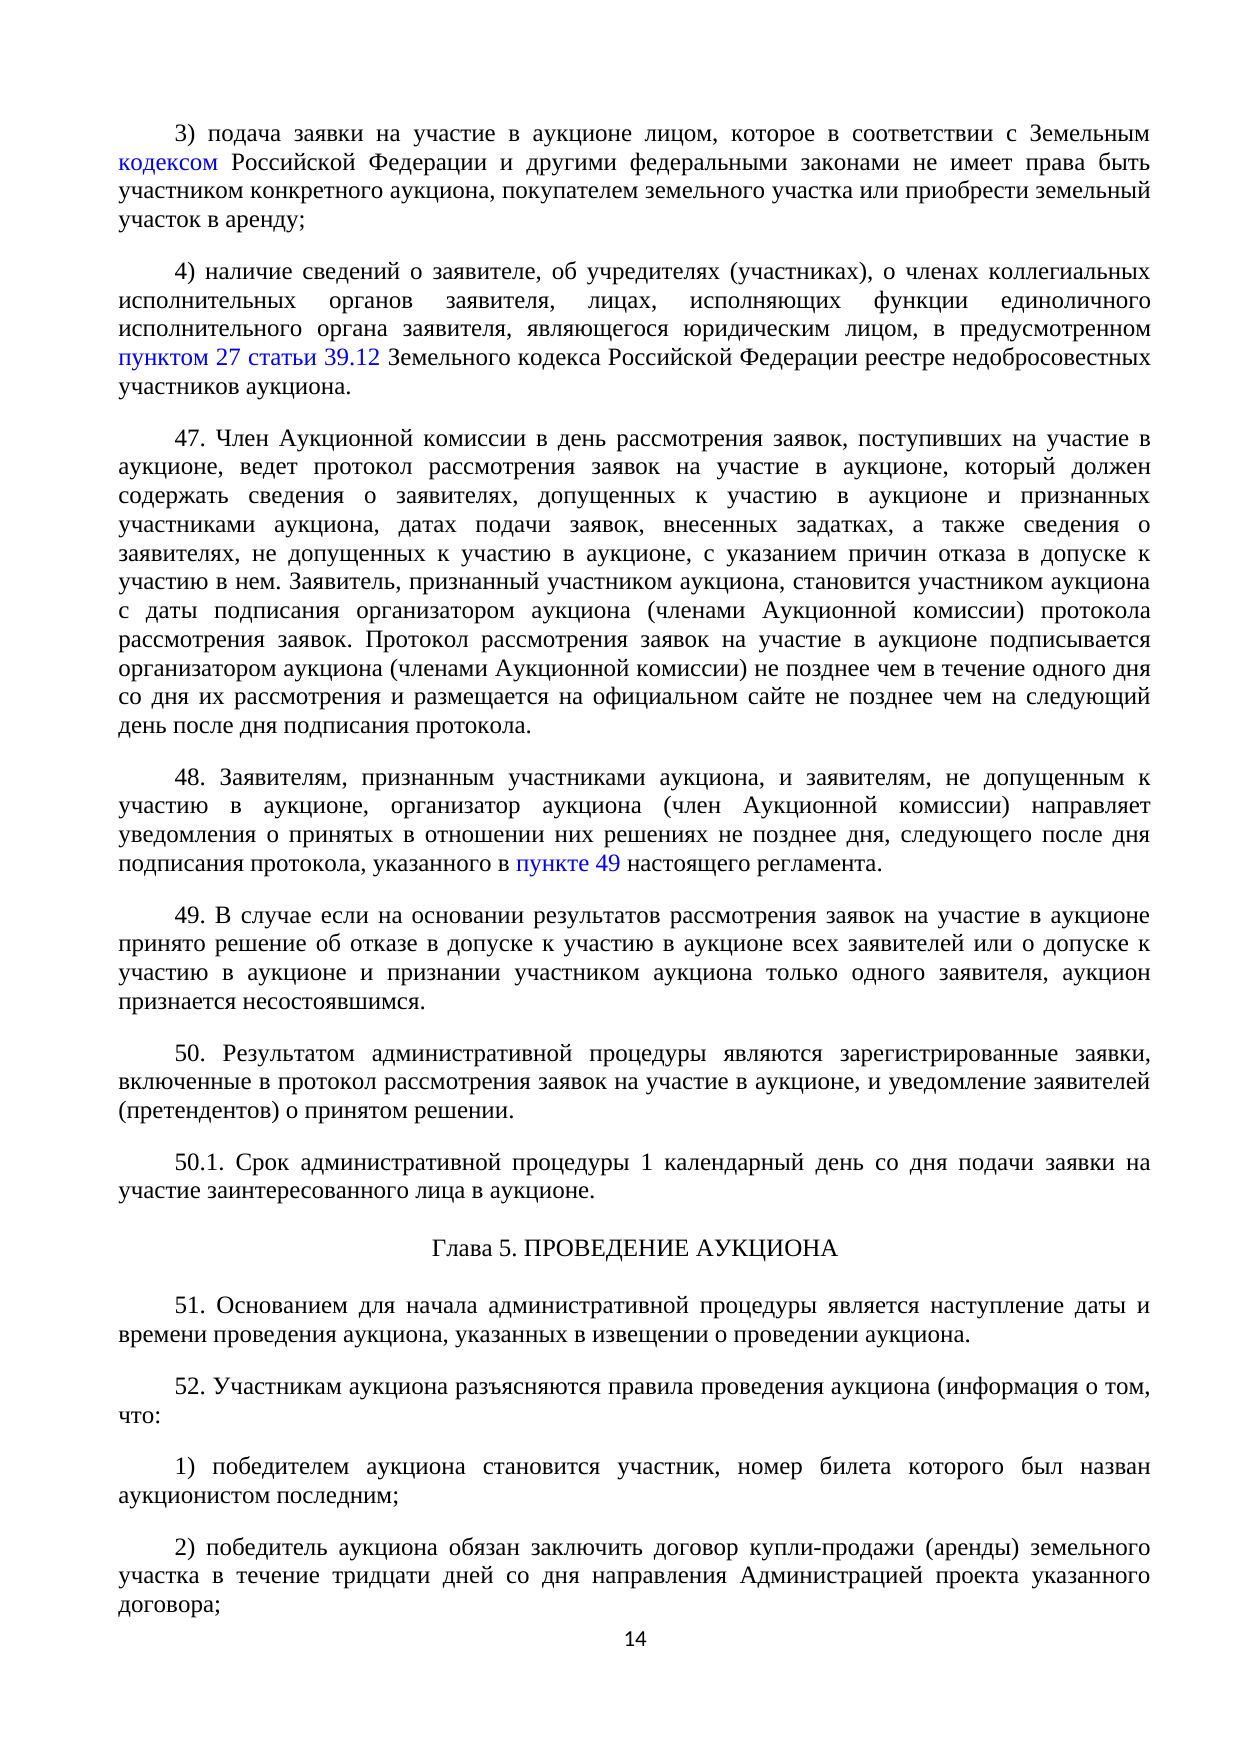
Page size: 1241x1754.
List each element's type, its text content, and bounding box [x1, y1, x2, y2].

text 2) победитель аукциона обязан заключить договор купли-продажи (аренды) земельного участка в течение тридцати дней со дня направления Администрацией проекта указанного договора; [118, 1532, 1152, 1618]
text 51. Основанием для начала административной процедуры является наступление даты и времени проведения аукциона, указанных в извещении о проведении аукциона. [118, 1291, 1152, 1348]
text Глава 5. ПРОВЕДЕНИЕ АУКЦИОНА [118, 1233, 1152, 1262]
text 4) наличие сведений о заявителе, об учредителях (участниках), о членах коллегиальных исполнительных органов заявителя, лицах, исполняющих функции единоличного исполнительного органа заявителя, являющегося юридическим лицом, в предусмотренном пунктом 27 статьи 39.12 Земельного кодекса Российской Федерации реестре недобросовестных участников аукциона. [118, 256, 1152, 400]
text 1) победителем аукциона становится участник, номер билета которого был назван аукционистом последним; [118, 1451, 1152, 1509]
text 47. Член Аукционной комиссии в день рассмотрения заявок, поступивших на участие в аукционе, ведет протокол рассмотрения заявок на участие в аукционе, который должен содержать сведения о заявителях, допущенных к участию в аукционе и признанных участниками аукциона, датах подачи заявок, внесенных задатках, а также сведения о заявителях, не допущенных к участию в аукционе, с указанием причин отказа в допуске к участию в нем. Заявитель, признанный участником аукциона, становится участником аукциона с даты подписания организатором аукциона (членами Аукционной комиссии) протокола рассмотрения заявок. Протокол рассмотрения заявок на участие в аукционе подписывается организатором аукциона (членами Аукционной комиссии) не позднее чем в течение одного дня со дня их рассмотрения и размещается на официальном сайте не позднее чем на следующий день после дня подписания протокола. [118, 423, 1152, 739]
text 3) подача заявки на участие в аукционе лицом, которое в соответствии с Земельным кодексом Российской Федерации и другими федеральными законами не имеет права быть участником конкретного аукциона, покупателем земельного участка или приобрести земельный участок в аренду; [118, 118, 1152, 233]
text 52. Участникам аукциона разъясняются правила проведения аукциона (информация о том, что: [118, 1371, 1152, 1428]
text 49. В случае если на основании результатов рассмотрения заявок на участие в аукционе принято решение об отказе в допуске к участию в аукционе всех заявителей или о допуске к участию в аукционе и признании участником аукциона только одного заявителя, аукцион признается несостоявшимся. [118, 900, 1152, 1015]
text 48. Заявителям, признанным участниками аукциона, и заявителям, не допущенным к участию в аукционе, организатор аукциона (член Аукционной комиссии) направляет уведомления о принятых в отношении них решениях не позднее дня, следующего после дня подписания протокола, указанного в пункте 49 настоящего регламента. [118, 762, 1152, 877]
text 50.1. Срок административной процедуры 1 календарный день со дня подачи заявки на участие заинтересованного лица в аукционе. [118, 1147, 1152, 1204]
text 50. Результатом административной процедуры являются зарегистрированные заявки, включенные в протокол рассмотрения заявок на участие в аукционе, и уведомление заявителей (претендентов) о принятом решении. [118, 1038, 1152, 1124]
